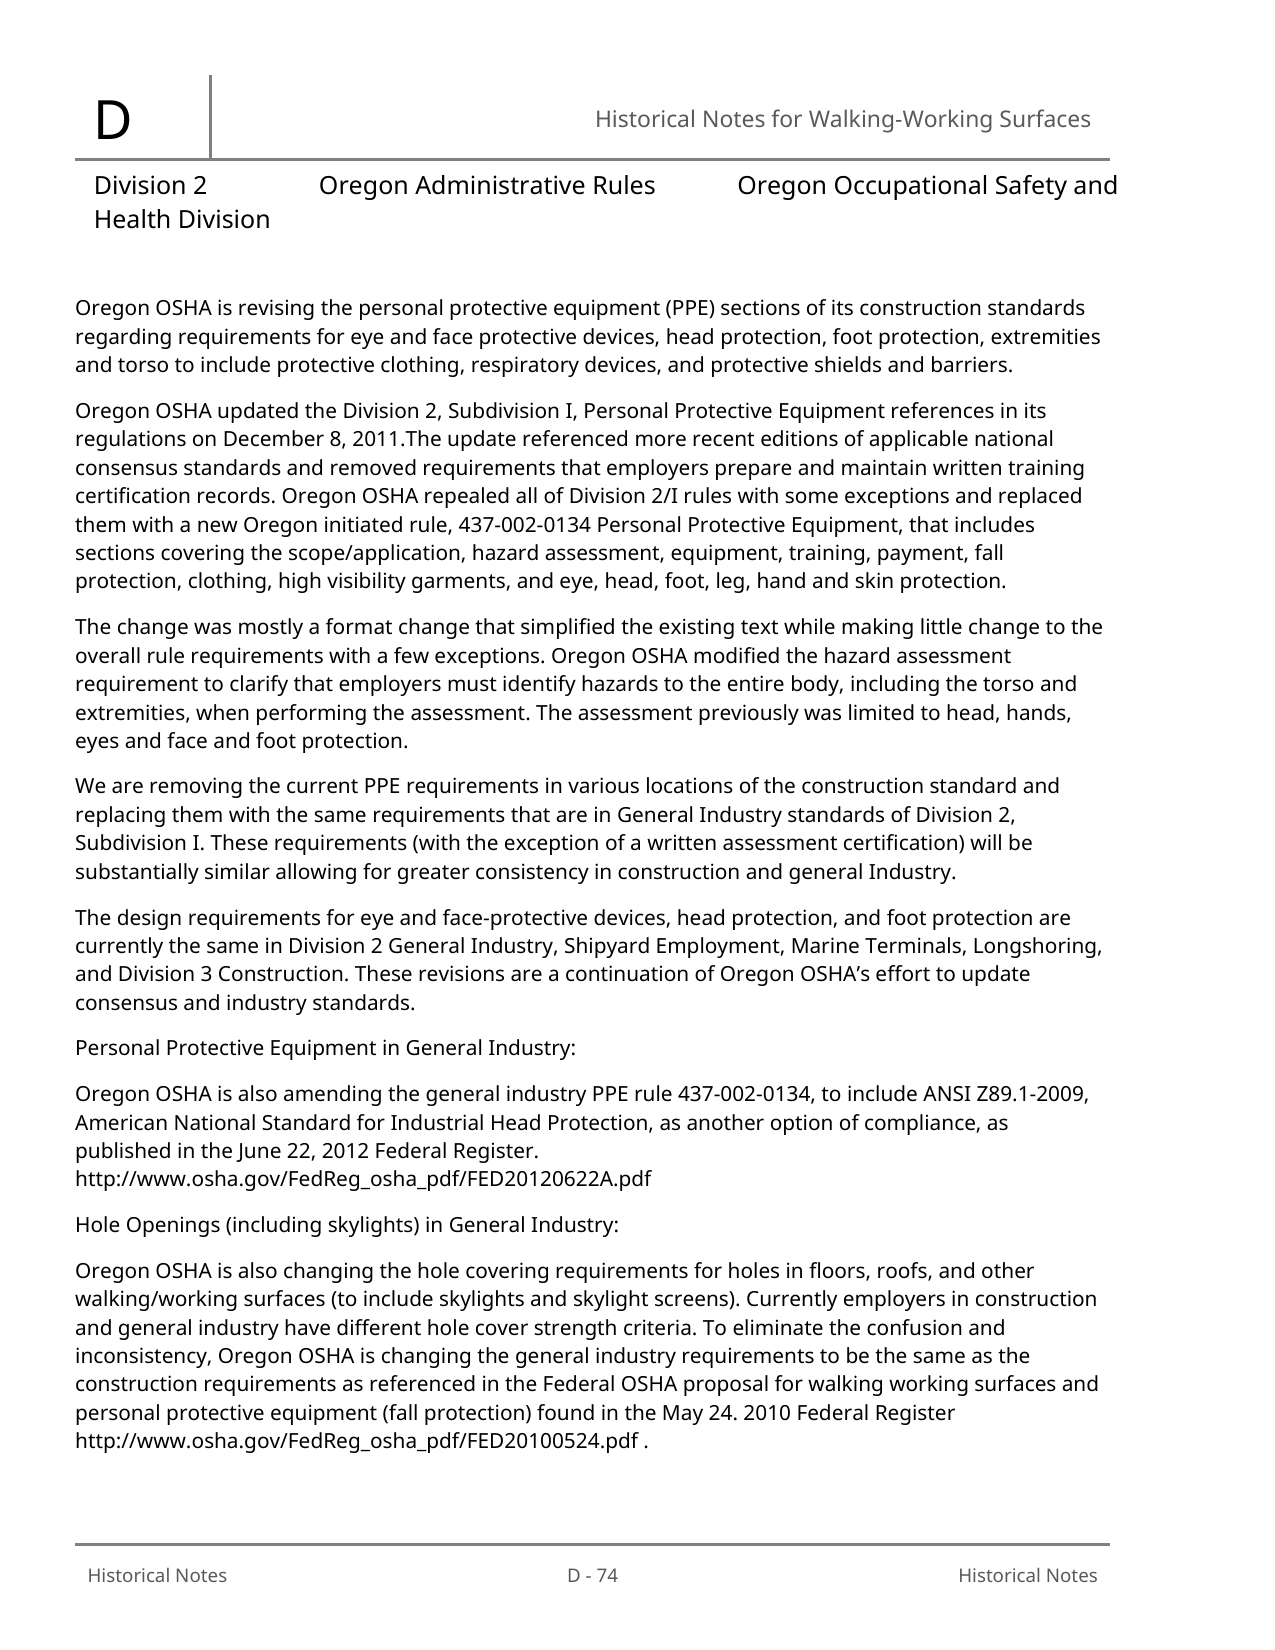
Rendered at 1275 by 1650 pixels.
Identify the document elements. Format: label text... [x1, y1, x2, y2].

text Oregon OSHA updated the Division 2, Subdivision I, Personal Protective Equipment references in its regulations on December 8, 2011.The update referenced more recent editions of applicable national consensus standards and removed requirements that employers prepare and maintain written training certification records. Oregon OSHA repealed all of Division 2/I rules with some exceptions and replaced them with a new Oregon initiated rule, 437-002-0134 Personal Protective Equipment, that includes sections covering the scope/application, hazard assessment, equipment, training, payment, fall protection, clothing, high visibility garments, and eye, head, foot, leg, hand and skin protection. [75, 396, 1110, 595]
text Oregon OSHA is revising the personal protective equipment (PPE) sections of its construction standards regarding requirements for eye and face protective devices, head protection, foot protection, extremities and torso to include protective clothing, respiratory devices, and protective shields and barriers. [75, 225, 1110, 379]
text Oregon OSHA is also changing the hole covering requirements for holes in floors, roofs, and other walking/working surfaces (to include skylights and skylight screens). Currently employers in construction and general industry have different hole cover strength criteria. To eliminate the confusion and inconsistency, Oregon OSHA is changing the general industry requirements to be the same as the construction requirements as referenced in the Federal OSHA proposal for walking working surfaces and personal protective equipment (fall protection) found in the May 24. 2010 Federal Register http://www.osha.gov/FedReg_osha_pdf/FED20100524.pdf . [75, 1256, 1110, 1455]
text The design requirements for eye and face-protective devices, head protection, and foot protection are currently the same in Division 2 General Industry, Shipyard Employment, Marine Terminals, Longshoring, and Division 3 Construction. These revisions are a continuation of Oregon OSHA’s effort to update consensus and industry standards. [75, 903, 1110, 1016]
text The change was mostly a format change that simplified the existing text while making little change to the overall rule requirements with a few exceptions. Oregon OSHA modified the hazard assessment requirement to clarify that employers must identify hazards to the entire body, including the torso and extremities, when performing the assessment. The assessment previously was limited to head, hands, eyes and face and foot protection. [75, 612, 1110, 754]
text We are removing the current PPE requirements in various locations of the construction standard and replacing them with the same requirements that are in General Industry standards of Division 2, Subdivision I. These requirements (with the exception of a written assessment certification) will be substantially similar allowing for greater consistency in construction and general Industry. [75, 772, 1110, 885]
text Hole Openings (including skylights) in General Industry: [75, 1210, 1110, 1238]
text Oregon OSHA is also amending the general industry PPE rule 437-002-0134, to include ANSI Z89.1-2009, American National Standard for Industrial Head Protection, as another option of compliance, as published in the June 22, 2012 Federal Register. http://www.osha.gov/FedReg_osha_pdf/FED20120622A.pdf [75, 1079, 1110, 1193]
text Personal Protective Equipment in General Industry: [75, 1033, 1110, 1062]
